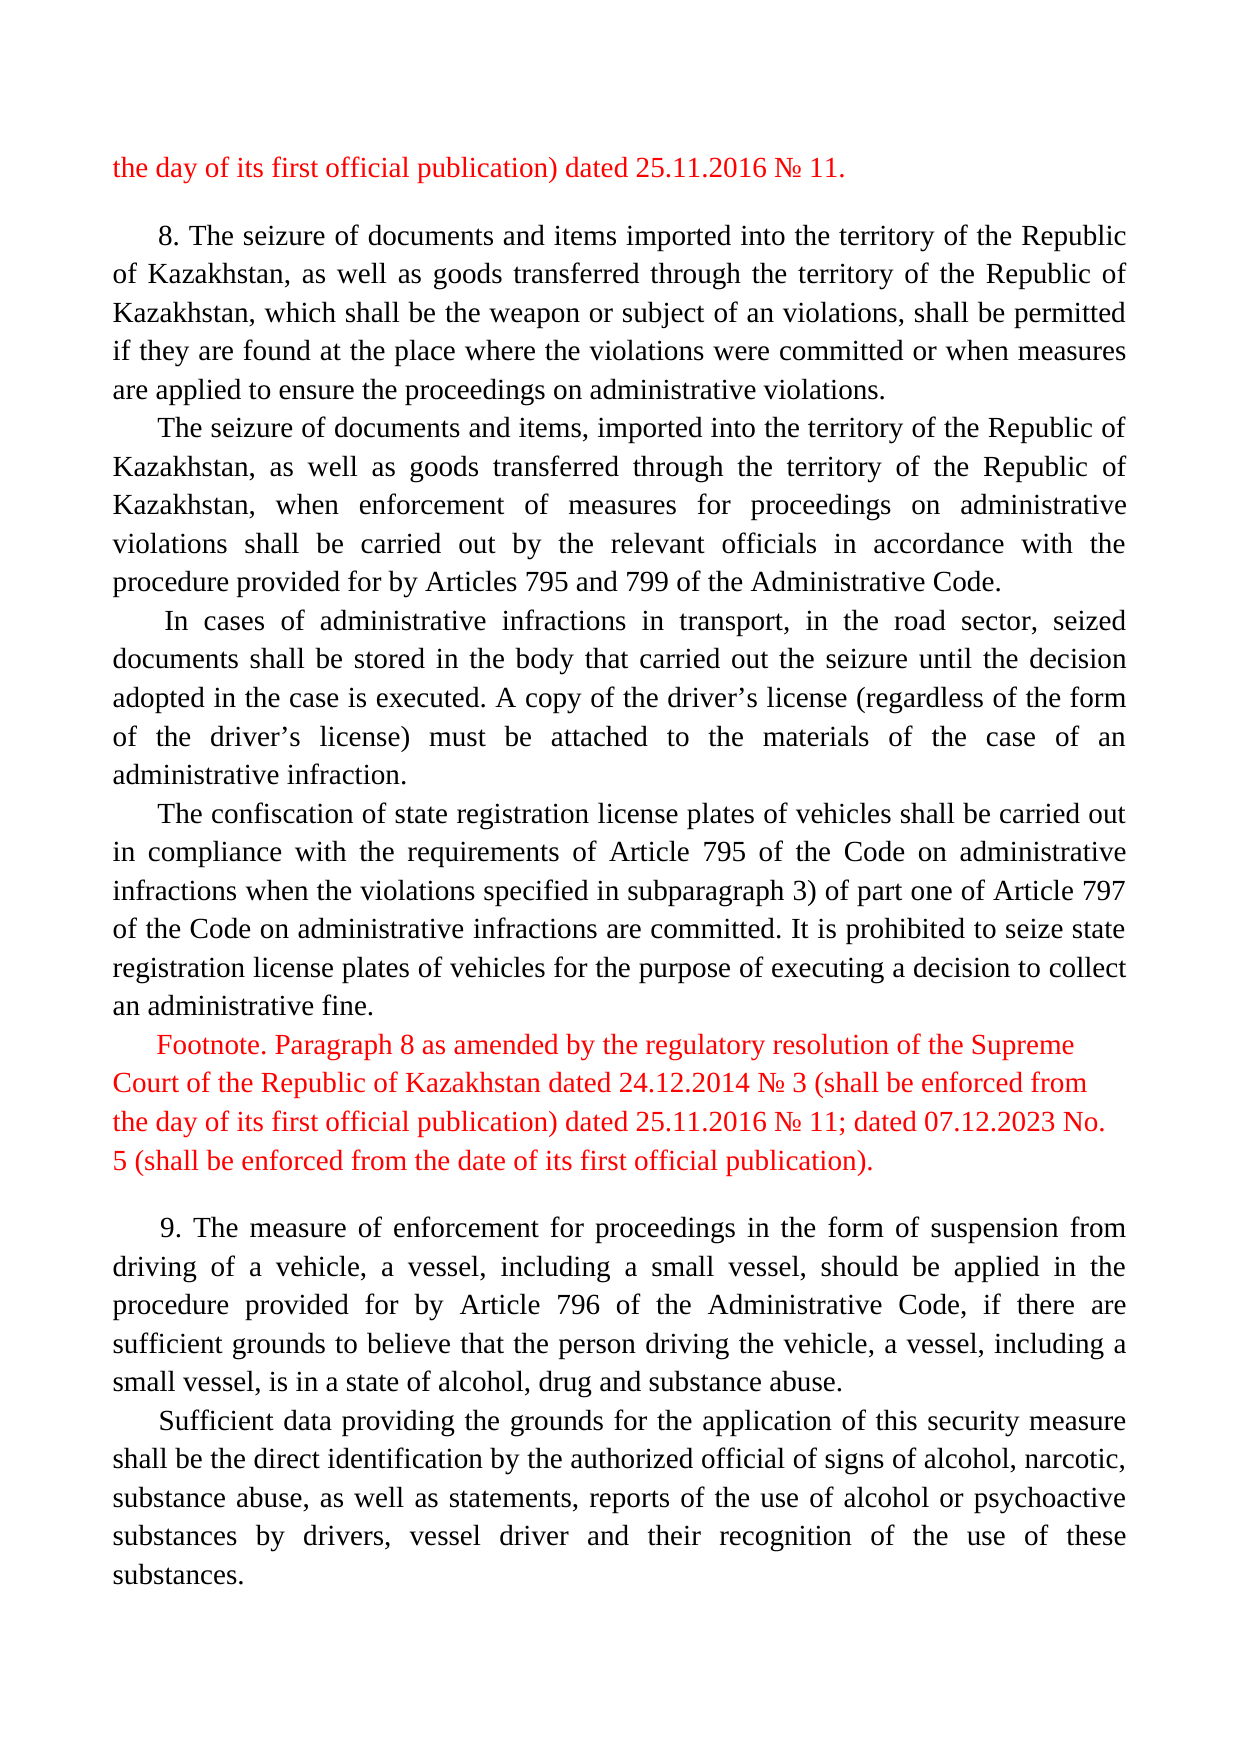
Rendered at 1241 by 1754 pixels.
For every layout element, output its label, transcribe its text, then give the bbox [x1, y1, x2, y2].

text Sufficient data providing the grounds for the application of this security measure shall be the direct identification by the authorized official of signs of alcohol, narcotic, substance abuse, as well as statements, reports of the use of alcohol or psychoactive substances by drivers, vessel driver and their recognition of the use of these substances. [112, 1403, 1128, 1591]
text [112, 150, 1128, 214]
text 8. The seizure of documents and items imported into the territory of the Republic of Kazakhstan, as well as goods transferred through the territory of the Republic of Kazakhstan, which shall be the weapon or subject of an violations, shall be permitted if they are found at the place where the violations were committed or when measures are applied to ensure the proceedings on administrative violations. [112, 218, 1128, 405]
text 9. The measure of enforcement for proceedings in the form of suspension from driving of a vehicle, a vessel, including a small vessel, should be applied in the procedure provided for by Article 796 of the Administrative Code, if there are sufficient grounds to believe that the person driving the vehicle, a vessel, including a small vessel, is in a state of alcohol, drug and substance abuse. [112, 1210, 1128, 1398]
text Footnote. Paragraph 8 as amended by the regulatory resolution of the Supreme Court of the Republic of Kazakhstan dated 24.12.2014 № 3 (shall be enforced from the day of its first official publication) dated 25.11.2016 № 11; dated 07.12.2023 No. 5 (shall be enforced from the date of its first official publication). [112, 1027, 1128, 1206]
text The confiscation of state registration license plates of vehicles shall be carried out in compliance with the requirements of Article 795 of the Code on administrative infractions when the violations specified in subparagraph 3) of part one of Article 797 of the Code on administrative infractions are committed. It is prohibited to seize state registration license plates of vehicles for the purpose of executing a decision to collect an administrative fine. [112, 796, 1128, 1022]
text In cases of administrative infractions in transport, in the road sector, seized documents shall be stored in the body that carried out the seizure until the decision adopted in the case is executed. A copy of the driver’s license (regardless of the form of the driver’s license) must be attached to the materials of the case of an administrative infraction. [112, 603, 1128, 791]
text The seizure of documents and items, imported into the territory of the Republic of Kazakhstan, as well as goods transferred through the territory of the Republic of Kazakhstan, when enforcement of measures for proceedings on administrative violations shall be carried out by the relevant officials in accordance with the procedure provided for by Articles 795 and 799 of the Administrative Code. [112, 410, 1128, 598]
